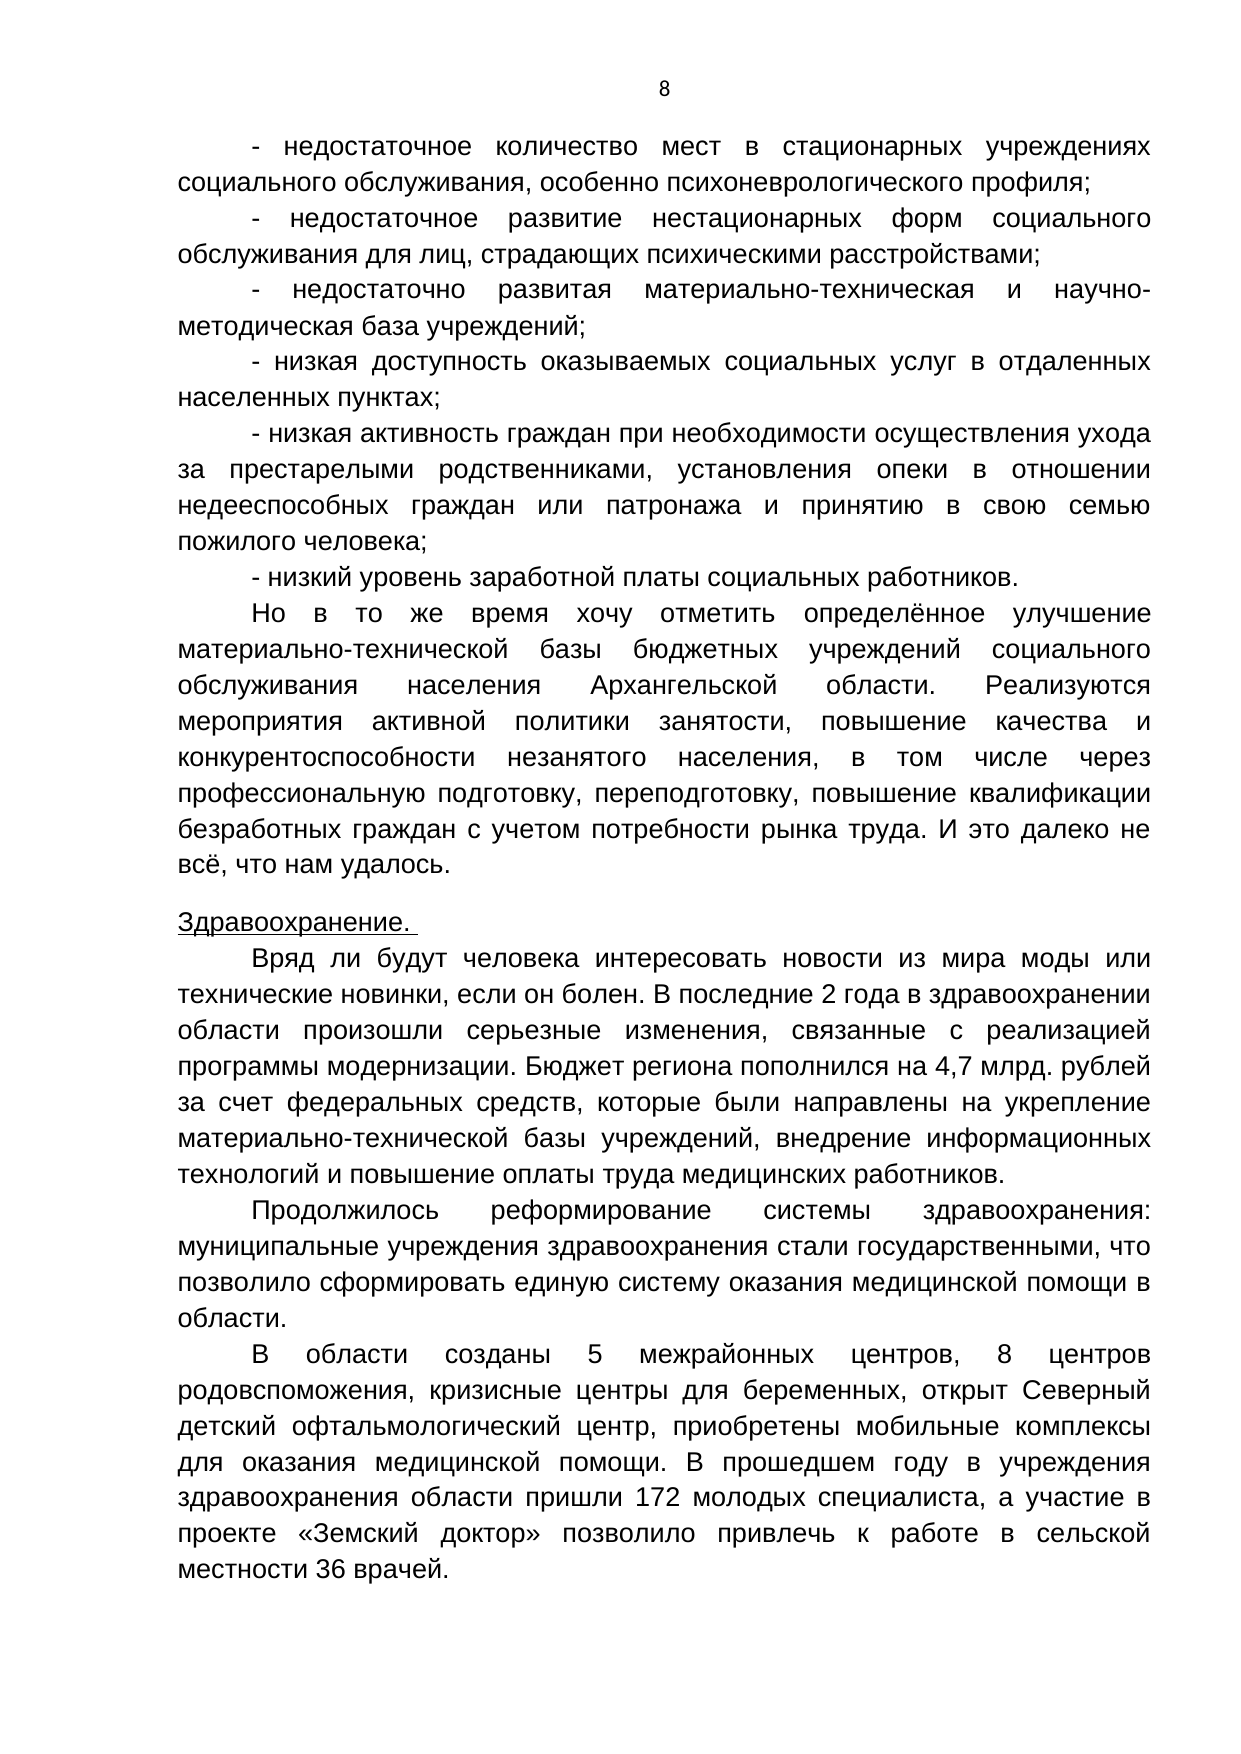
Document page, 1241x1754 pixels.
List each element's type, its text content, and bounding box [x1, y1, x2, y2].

text Здравоохранение. [177, 906, 1152, 938]
text Вряд ли будут человека интересовать новости из мира моды или технические новинки, если он болен. В последние 2 года в здравоохранении области произошли серьезные изменения, связанные с реализацией программы модернизации. Бюджет региона пополнился на 4,7 млрд. рублей за счет федеральных средств, которые были направлены на укрепление материально-технической базы учреждений, внедрение информационных технологий и повышение оплаты труда медицинских работников. [177, 942, 1152, 1189]
text В области созданы 5 межрайонных центров, 8 центров родовспоможения, кризисные центры для беременных, открыт Северный детский офтальмологический центр, приобретены мобильные комплексы для оказания медицинской помощи. В прошедшем году в учреждения здравоохранения области пришли 172 молодых специалиста, а участие в проекте «Земский доктор» позволило привлечь к работе в сельской местности 36 врачей. [177, 1338, 1152, 1584]
text - недостаточное количество мест в стационарных учреждениях социального обслуживания, особенно психоневрологического профиля; [177, 130, 1152, 197]
text Но в то же время хочу отметить определённое улучшение материально-технической базы бюджетных учреждений социального обслуживания населения Архангельской области. Реализуются мероприятия активной политики занятости, повышение качества и конкурентоспособности незанятого населения, в том числе через профессиональную подготовку, переподготовку, повышение квалификации безработных граждан с учетом потребности рынка труда. И это далеко не всё, что нам удалось. [177, 597, 1152, 880]
text - низкая доступность оказываемых социальных услуг в отдаленных населенных пунктах; [177, 345, 1152, 413]
text - низкий уровень заработной платы социальных работников. [177, 561, 1152, 592]
text Продолжилось реформирование системы здравоохранения: муниципальные учреждения здравоохранения стали государственными, что позволило сформировать единую систему оказания медицинской помощи в области. [177, 1194, 1152, 1333]
text - низкая активность граждан при необходимости осуществления ухода за престарелыми родственниками, установления опеки в отношении недееспособных граждан или патронажа и принятию в свою семью пожилого человека; [177, 417, 1152, 556]
text - недостаточное развитие нестационарных форм социального обслуживания для лиц, страдающих психическими расстройствами; [177, 202, 1152, 269]
text - недостаточно развитая материально-техническая и научно-методическая база учреждений; [177, 273, 1152, 341]
